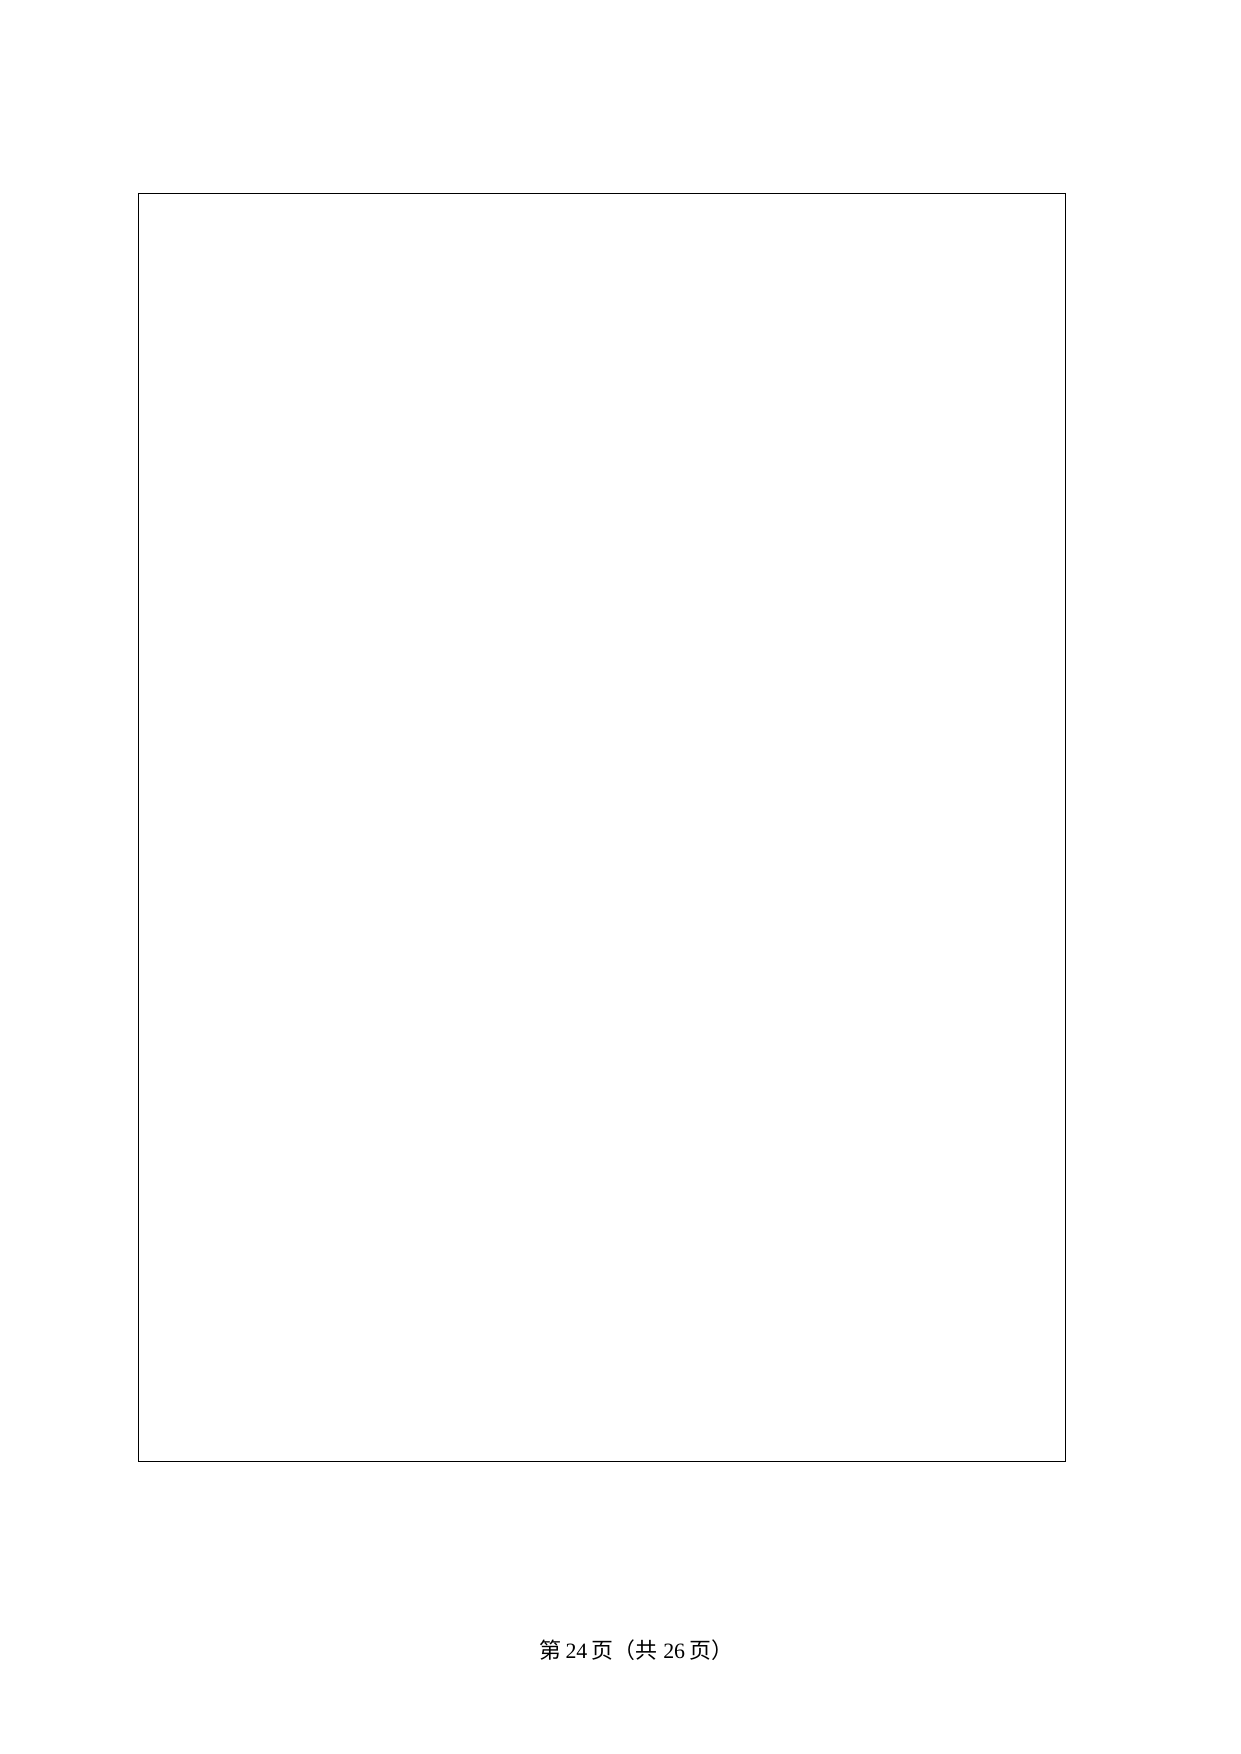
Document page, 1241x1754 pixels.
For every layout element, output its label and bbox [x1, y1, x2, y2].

table_header [139, 194, 1065, 1461]
